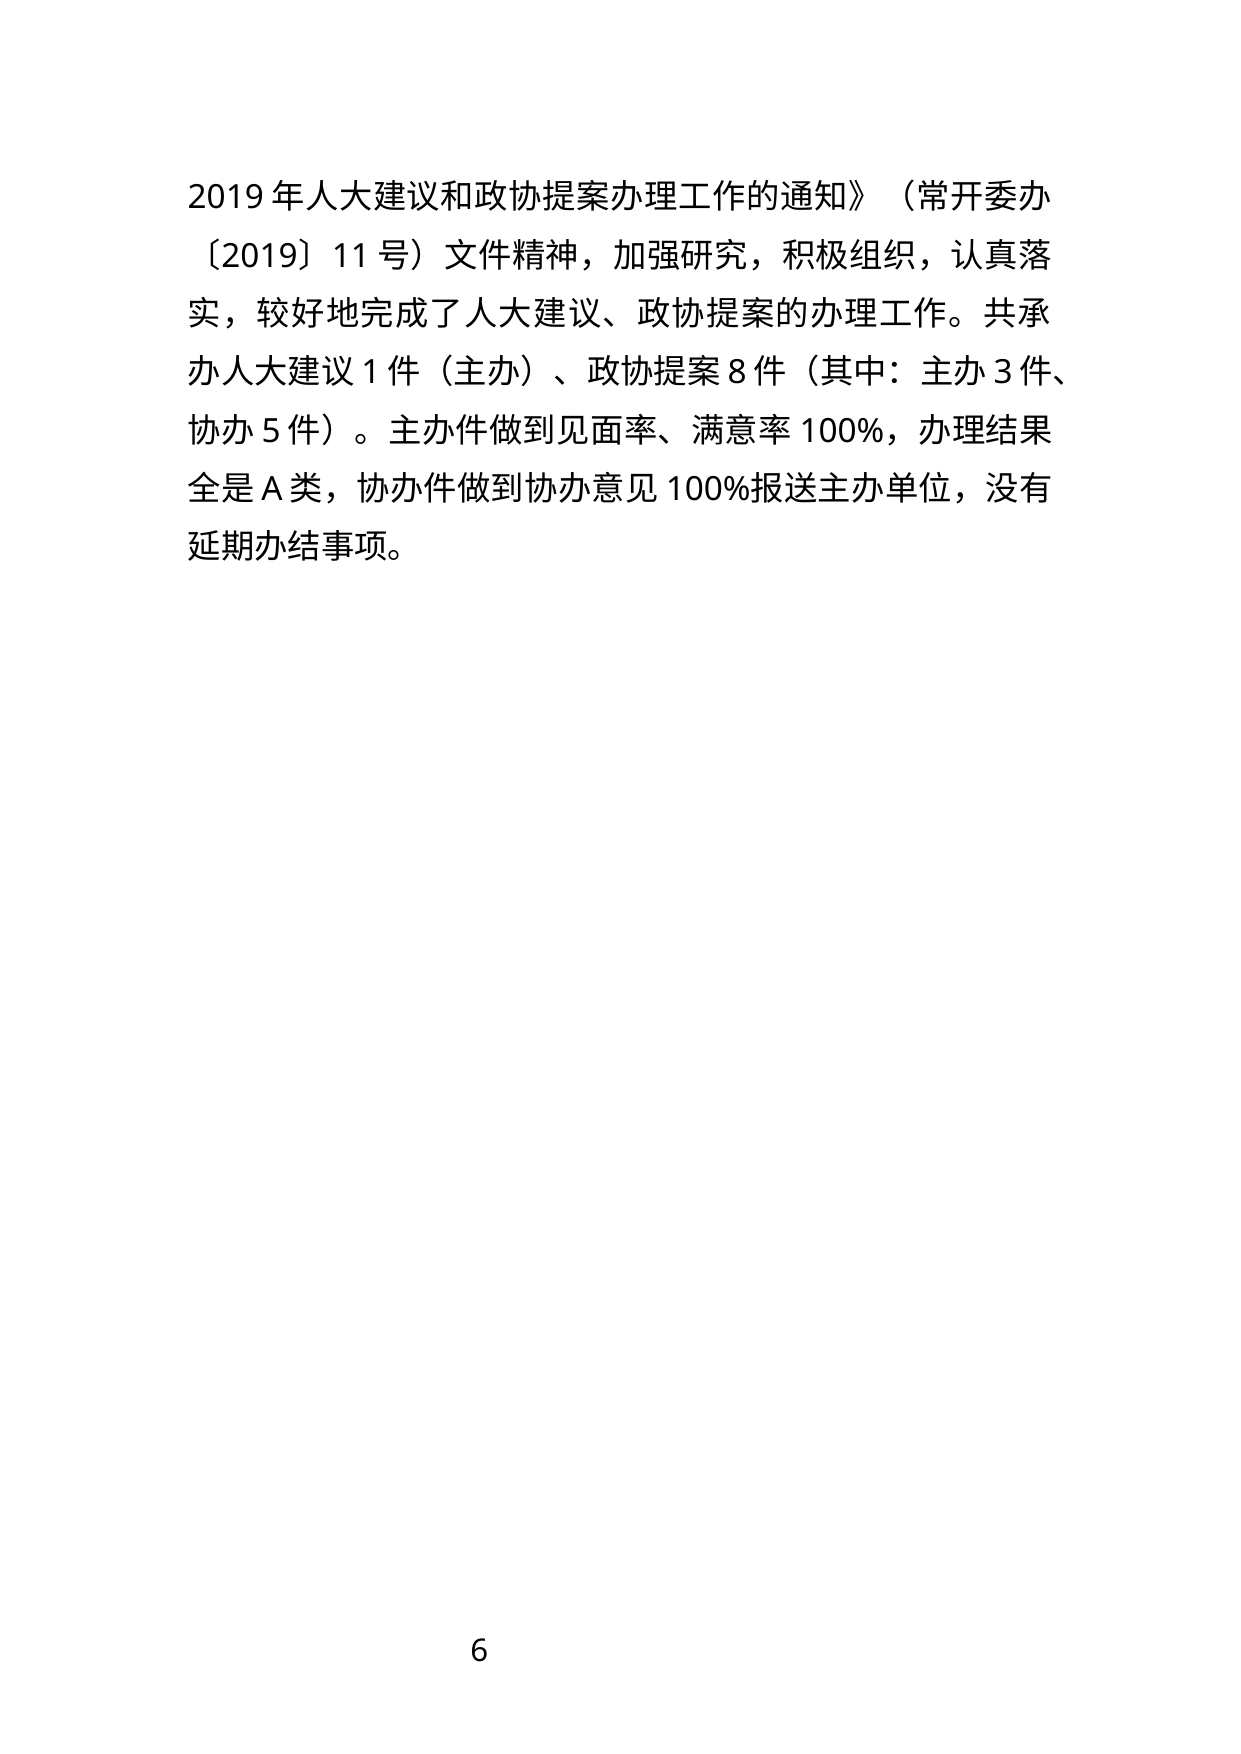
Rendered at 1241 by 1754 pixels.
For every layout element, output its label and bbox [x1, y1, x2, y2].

text [187, 162, 1053, 570]
